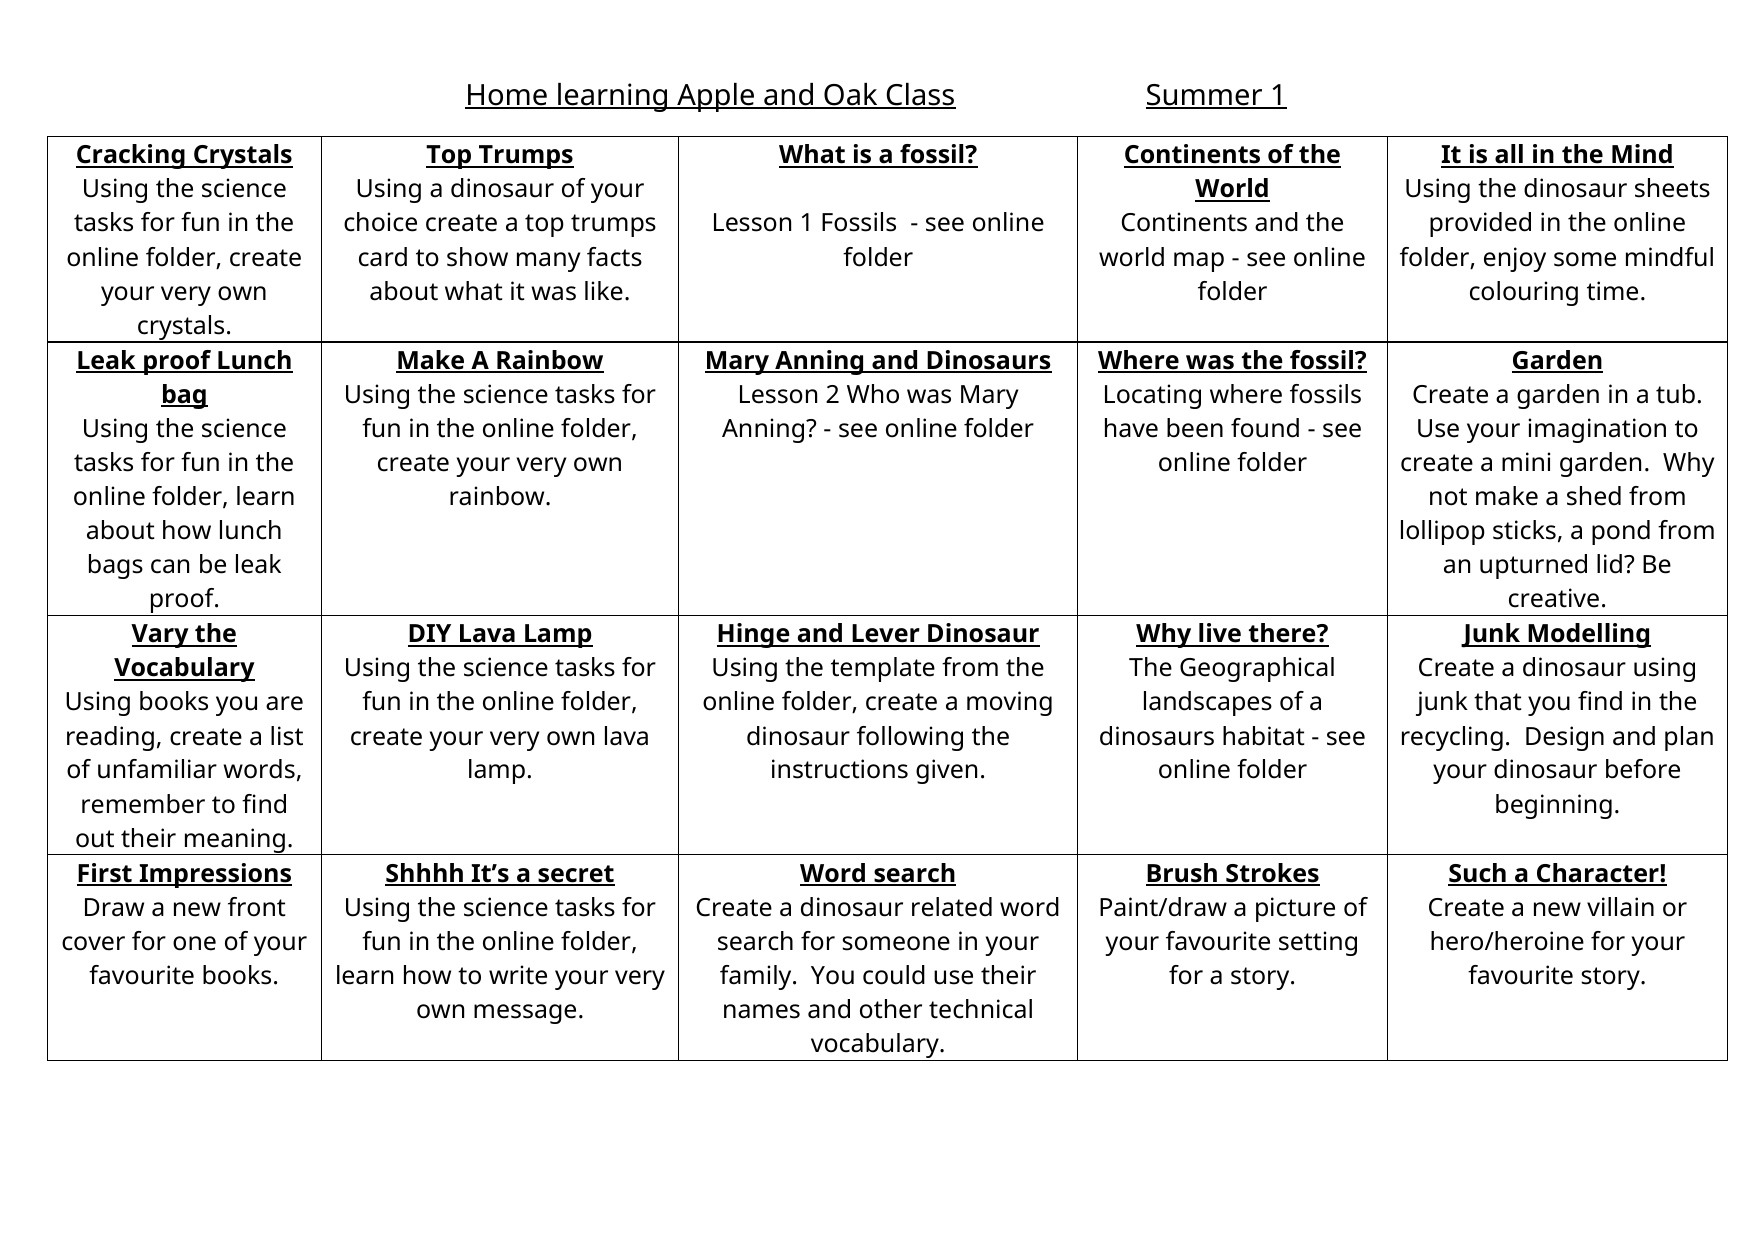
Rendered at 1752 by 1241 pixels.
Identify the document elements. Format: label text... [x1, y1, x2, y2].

table_cell Why live there? The Geographical landscapes of a dinosaurs habitat - see online folder [1078, 616, 1387, 854]
table_cell Such a Character! Create a new villain or hero/heroine for your favourite story. [1388, 855, 1727, 1060]
table_header Top Trumps Using a dinosaur of your choice create a top trumps card to show many facts about what it was like. [322, 137, 678, 341]
table_cell Brush Strokes Paint/draw a picture of your favourite setting for a story. [1078, 855, 1387, 1060]
table_header What is a fossil? Lesson 1 Fossils - see online folder [679, 137, 1077, 341]
table_header Cracking Crystals Using the science tasks for fun in the online folder, create your very own crystals. [48, 137, 321, 341]
table_header It is all in the Mind Using the dinosaur sheets provided in the online folder, enjoy some mindful colouring time. [1388, 137, 1727, 341]
table_cell Vary the Vocabulary Using books you are reading, create a list of unfamiliar words, remember to find out their meaning. [48, 616, 321, 854]
table_cell Garden Create a garden in a tub. Use your imagination to create a mini garden. Why not make a shed from lollipop sticks, a pond from an upturned lid? Be creative. [1388, 343, 1727, 615]
table_cell Shhhh It’s a secret Using the science tasks for fun in the online folder, learn how to write your very own message. [322, 855, 678, 1060]
table_cell Mary Anning and Dinosaurs Lesson 2 Who was Mary Anning? - see online folder [679, 343, 1077, 615]
table_cell Leak proof Lunch bag Using the science tasks for fun in the online folder, learn about how lunch bags can be leak proof. [48, 343, 321, 615]
table_cell DIY Lava Lamp Using the science tasks for fun in the online folder, create your very own lava lamp. [322, 616, 678, 854]
table_cell Word search Create a dinosaur related word search for someone in your family. You could use their names and other technical vocabulary. [679, 855, 1077, 1060]
table_header Continents of the World Continents and the world map - see online folder [1078, 137, 1387, 341]
table_cell Where was the fossil? Locating where fossils have been found - see online folder [1078, 343, 1387, 615]
table_cell First Impressions Draw a new front cover for one of your favourite books. [48, 855, 321, 1060]
table_cell Make A Rainbow Using the science tasks for fun in the online folder, create your very own rainbow. [322, 343, 678, 615]
table_cell Junk Modelling Create a dinosaur using junk that you find in the recycling. Design and plan your dinosaur before beginning. [1388, 616, 1727, 854]
table_cell Hinge and Lever Dinosaur Using the template from the online folder, create a moving dinosaur following the instructions given. [679, 616, 1077, 854]
